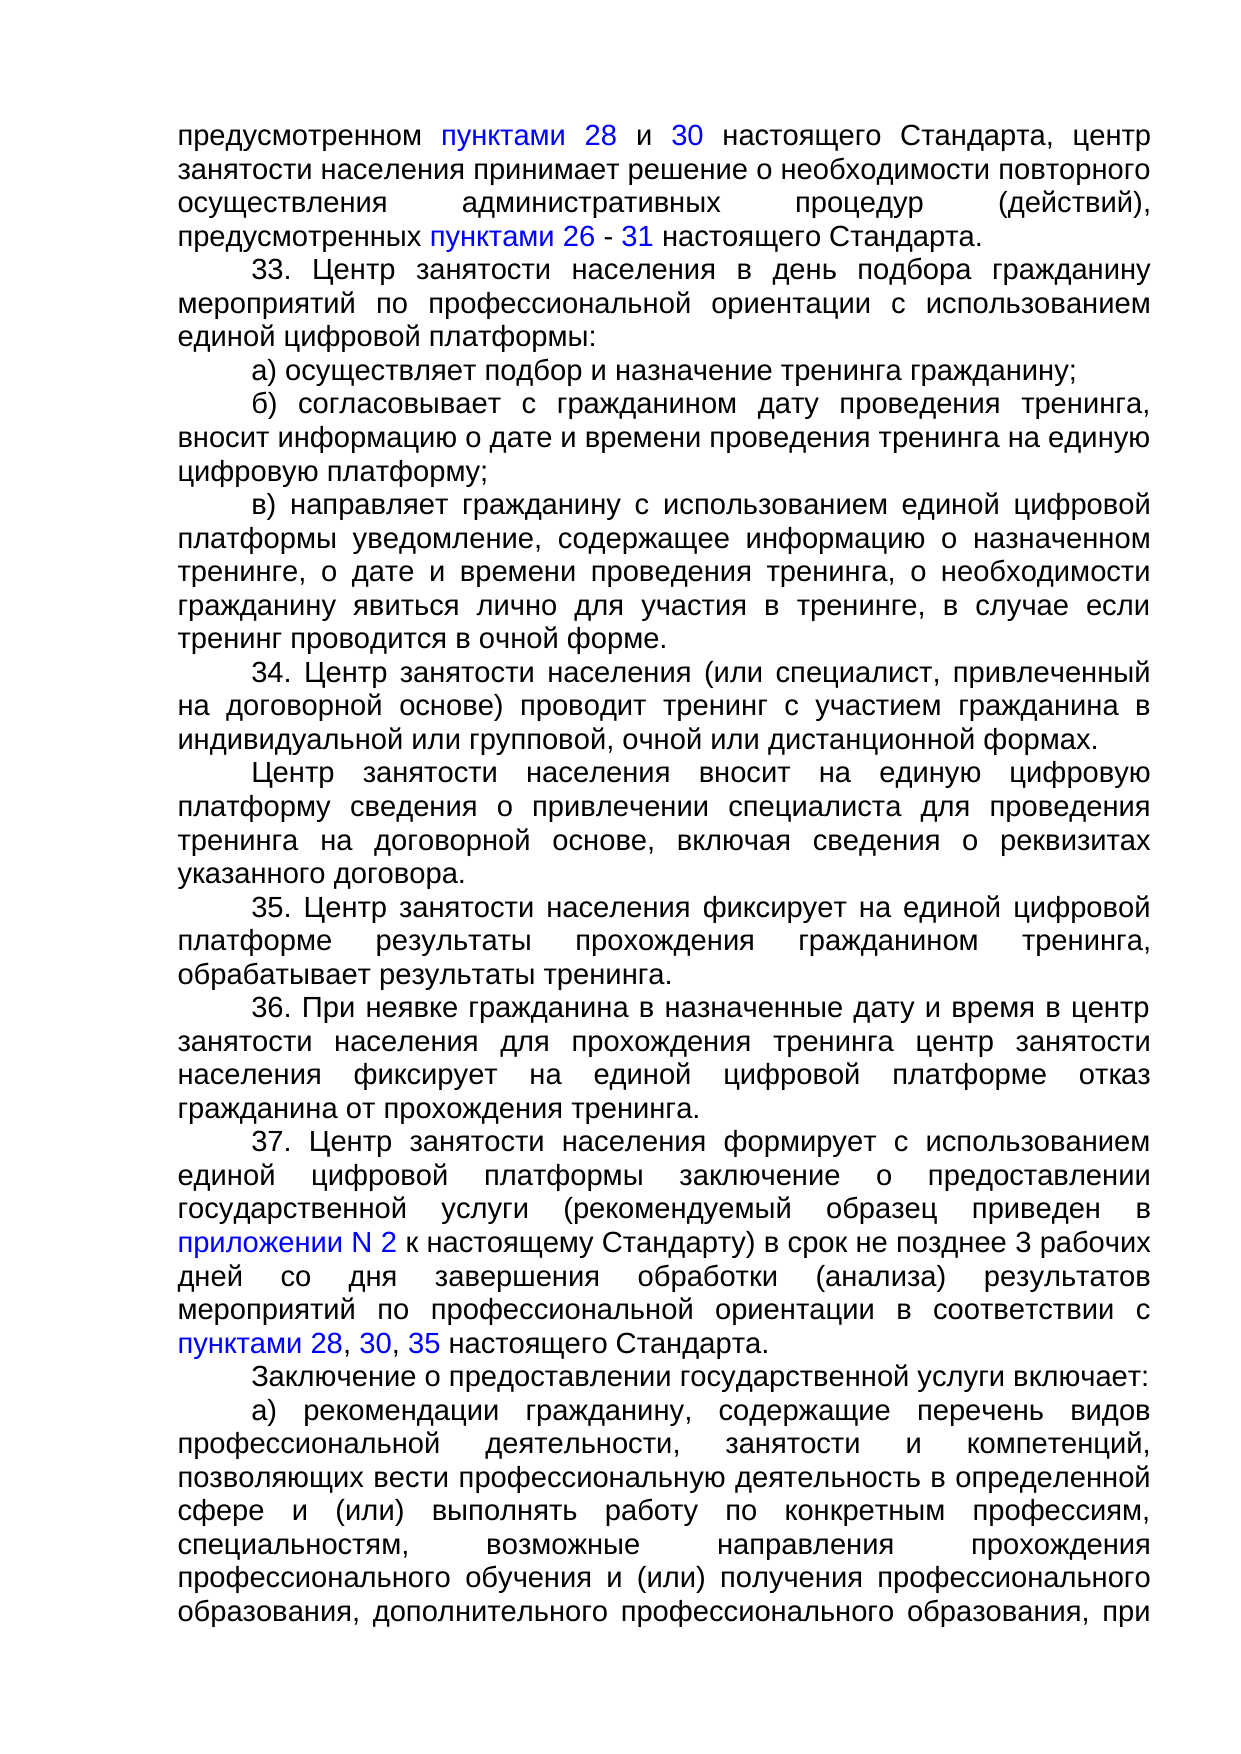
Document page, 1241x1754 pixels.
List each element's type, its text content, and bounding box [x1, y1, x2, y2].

text Центр занятости населения вносит на единую цифровую платформу сведения о привлечении специалиста для проведения тренинга на договорной основе, включая сведения о реквизитах указанного договора. [177, 755, 1152, 889]
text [177, 1393, 1152, 1627]
text 34. Центр занятости населения (или специалист, привлеченный на договорной основе) проводит тренинг с участием гражданина в индивидуальной или групповой, очной или дистанционной формах. [177, 655, 1152, 755]
text 33. Центр занятости населения в день подбора гражданину мероприятий по профессиональной ориентации с использованием единой цифровой платформы: [177, 252, 1152, 353]
text 35. Центр занятости населения фиксирует на единой цифровой платформе результаты прохождения гражданином тренинга, обрабатывает результаты тренинга. [177, 889, 1152, 990]
text 37. Центр занятости населения формирует с использованием единой цифровой платформы заключение о предоставлении государственной услуги (рекомендуемый образец приведен в приложении N 2 к настоящему Стандарту) в срок не позднее 3 рабочих дней со дня завершения обработки (анализа) результатов мероприятий по профессиональной ориентации в соответствии с пунктами 28, 30, 35 настоящего Стандарта. [177, 1124, 1152, 1359]
text а) осуществляет подбор и назначение тренинга гражданину; [177, 353, 1152, 386]
text б) согласовывает с гражданином дату проведения тренинга, вносит информацию о дате и времени проведения тренинга на единую цифровую платформу; [177, 386, 1152, 487]
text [177, 118, 1152, 252]
text 36. При неявке гражданина в назначенные дату и время в центр занятости населения для прохождения тренинга центр занятости населения фиксирует на единой цифровой платформе отказ гражданина от прохождения тренинга. [177, 990, 1152, 1124]
text в) направляет гражданину с использованием единой цифровой платформы уведомление, содержащее информацию о назначенном тренинге, о дате и времени проведения тренинга, о необходимости гражданину явиться лично для участия в тренинге, в случае если тренинг проводится в очной форме. [177, 487, 1152, 655]
text Заключение о предоставлении государственной услуги включает: [177, 1359, 1152, 1393]
